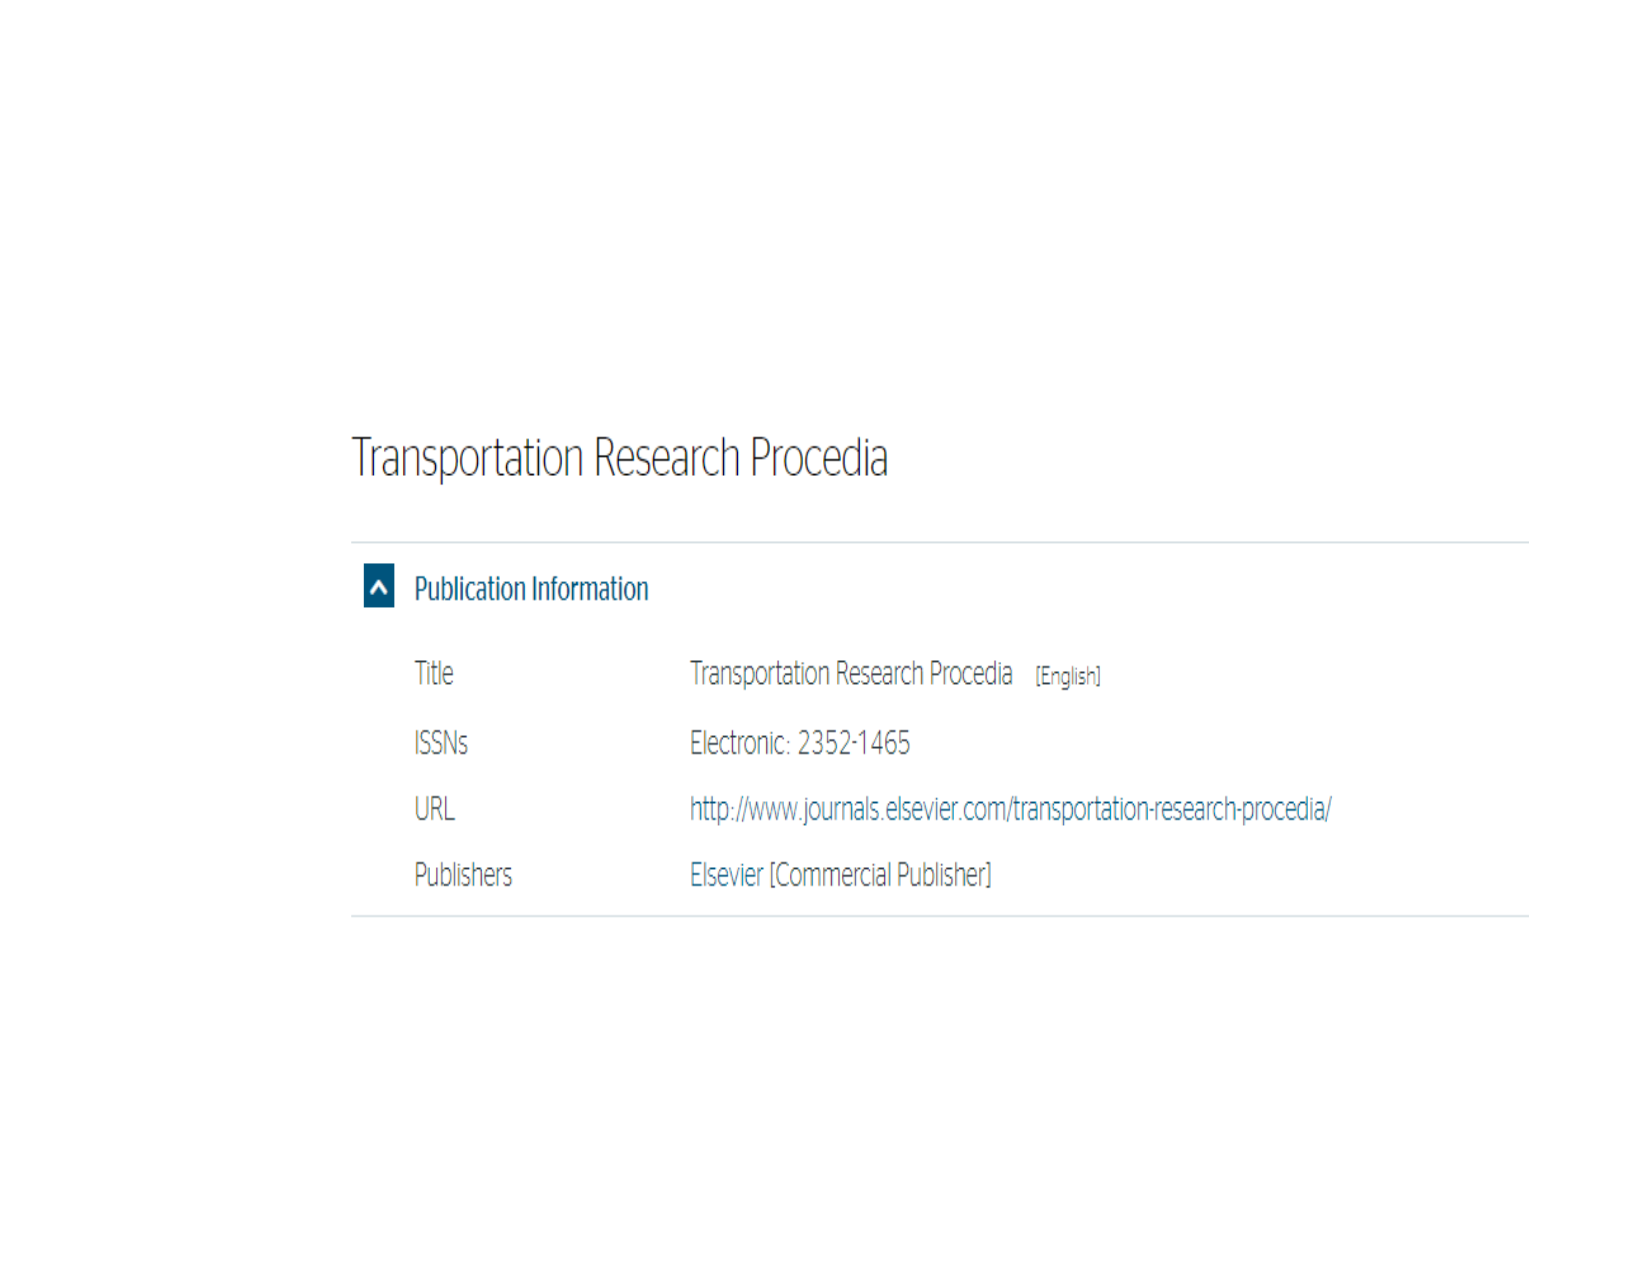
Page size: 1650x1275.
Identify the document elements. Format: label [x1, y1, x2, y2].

picture [150, 384, 1529, 958]
